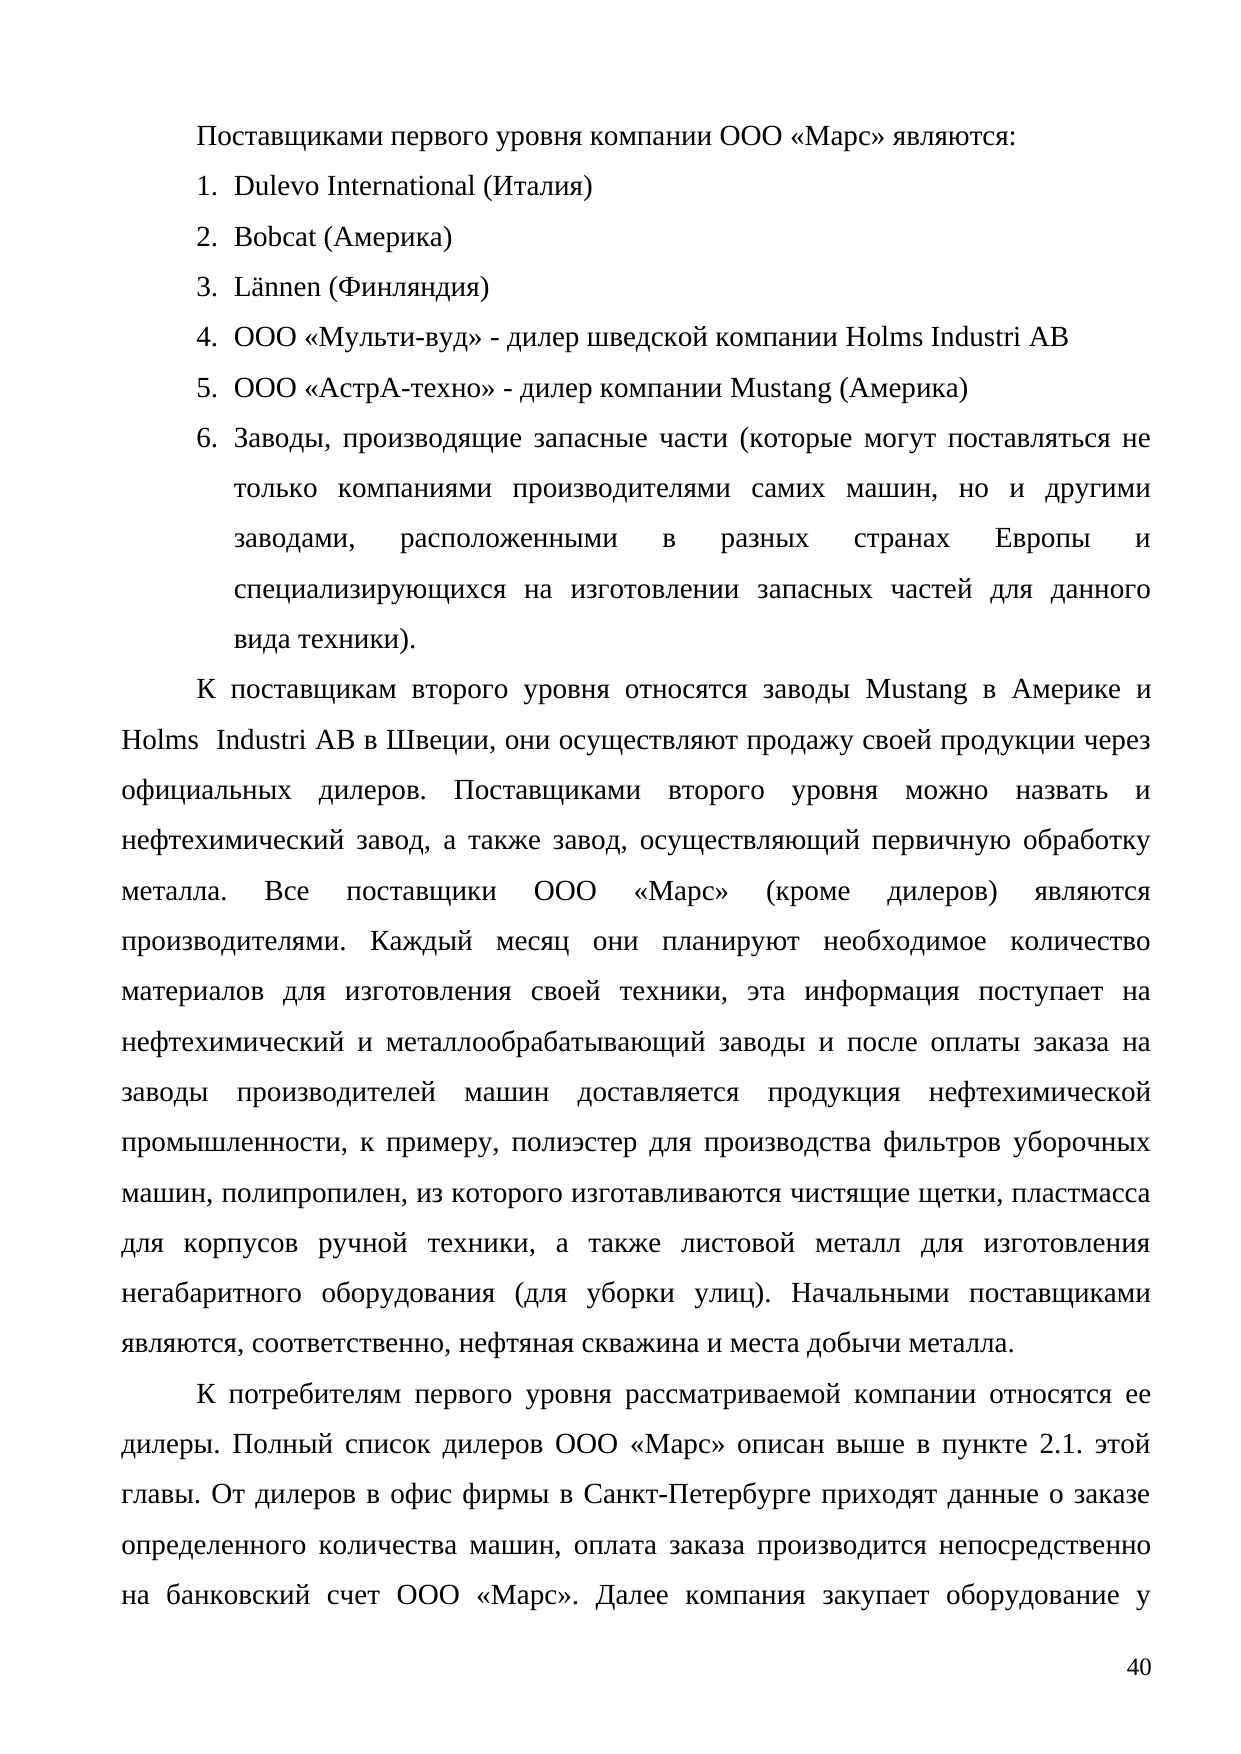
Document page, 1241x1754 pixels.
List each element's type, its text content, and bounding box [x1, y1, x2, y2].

list ООО «АстрА-техно» - дилер компании Mustang (Америка) [196, 370, 1152, 403]
list Dulevo International (Италия) [196, 168, 1152, 202]
text К поставщикам второго уровня относятся заводы Mustang в Америке и Holms Industri AB в Швеции, они осуществляют продажу своей продукции через официальных дилеров. Поставщиками второго уровня можно назвать и нефтехимический завод, а также завод, осуществляющий первичную обработку металла. Все поставщики ООО «Марс» (кроме дилеров) являются производителями. Каждый месяц они планируют необходимое количество материалов для изготовления своей техники, эта информация поступает на нефтехимический и металлообрабатывающий заводы и после оплаты заказа на заводы производителей машин доставляется продукция нефтехимической промышленности, к примеру, полиэстер для производства фильтров уборочных машин, полипропилен, из которого изготавливаются чистящие щетки, пластмасса для корпусов ручной техники, а также листовой металл для изготовления негабаритного оборудования (для уборки улиц). Начальными поставщиками являются, соответственно, нефтяная скважина и места добычи металла. [121, 672, 1152, 1359]
list Lännen (Финляндия) [196, 269, 1152, 303]
list ООО «Мульти-вуд» - дилер шведской компании Holms Industri AB [196, 319, 1152, 353]
list Заводы, производящие запасные части (которые могут поставляться не только компаниями производителями самих машин, но и другими заводами, расположенными в разных странах Европы и специализирующихся на изготовлении запасных частей для данного вида техники). [196, 420, 1152, 655]
list Bobcat (Америка) [196, 219, 1152, 252]
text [121, 1376, 1152, 1611]
text Поставщиками первого уровня компании ООО «Марс» являются: [121, 118, 1152, 152]
